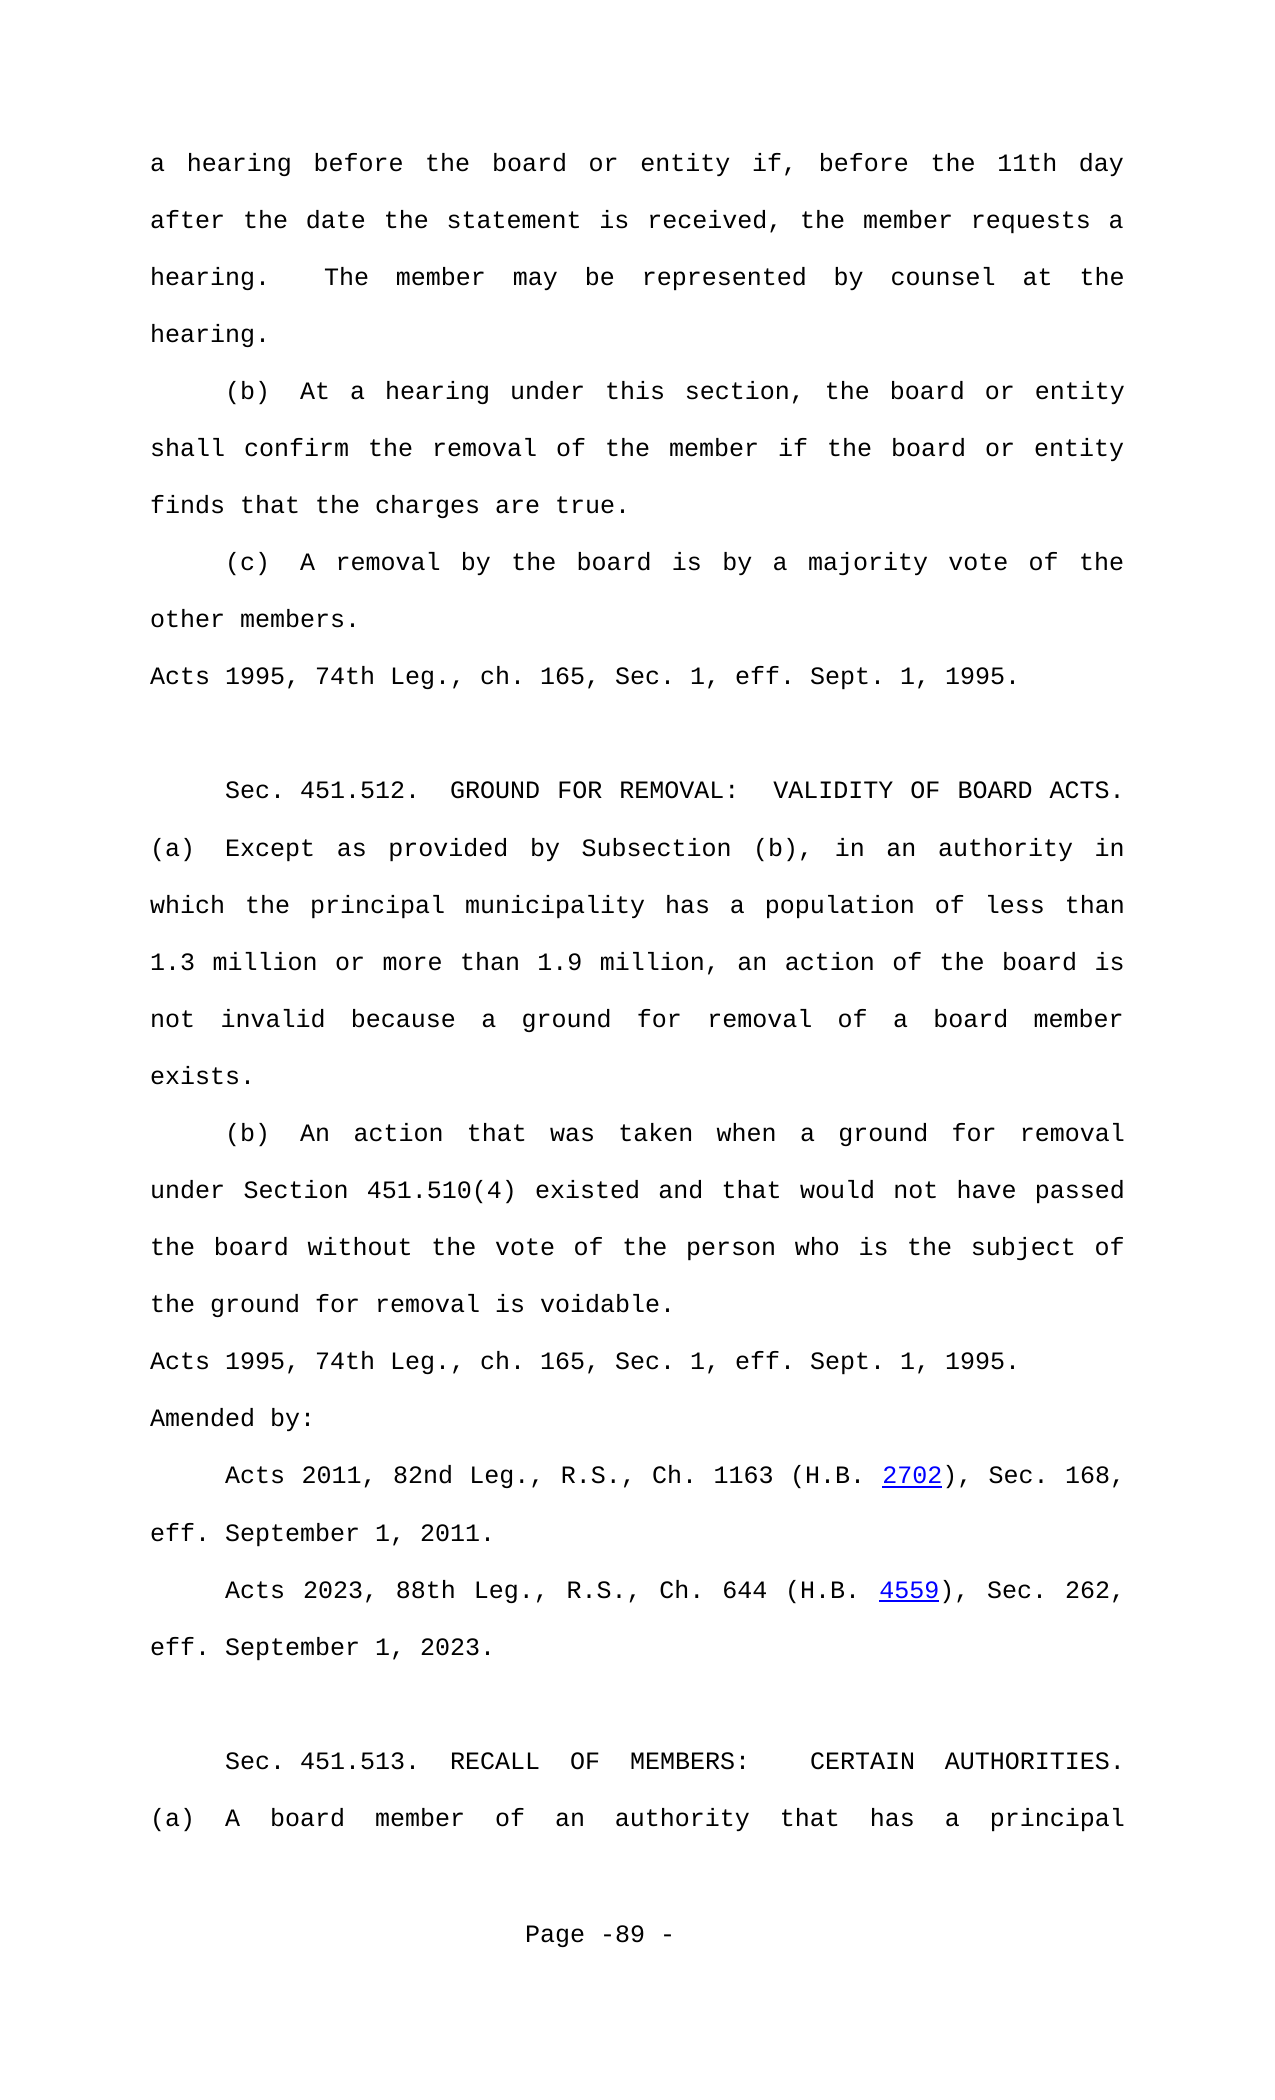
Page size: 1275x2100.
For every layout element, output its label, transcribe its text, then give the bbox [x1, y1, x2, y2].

text Acts 2011, 82nd Leg., R.S., Ch. 1163 (H.B. 2702), Sec. 168, eff. September 1, 2011. [150, 1463, 1125, 1548]
text Amended by: [150, 1406, 1125, 1434]
text Acts 2023, 88th Leg., R.S., Ch. 644 (H.B. 4559), Sec. 262, eff. September 1, 2023. [150, 1577, 1125, 1663]
text Acts 1995, 74th Leg., ch. 165, Sec. 1, eff. Sept. 1, 1995. [150, 664, 1125, 692]
text Sec. 451.512. GROUND FOR REMOVAL: VALIDITY OF BOARD ACTS. (a) Except as provided by Subsection (b), in an authority in which the principal municipality has a population of less than 1.3 million or more than 1.9 million, an action of the board is not invalid because a ground for removal of a board member exists. [150, 778, 1125, 1092]
text Acts 1995, 74th Leg., ch. 165, Sec. 1, eff. Sept. 1, 1995. [150, 1349, 1125, 1377]
text (b) An action that was taken when a ground for removal under Section 451.510(4) existed and that would not have passed the board without the vote of the person who is the subject of the ground for removal is voidable. [150, 1120, 1125, 1320]
text (c) A removal by the board is by a majority vote of the other members. [150, 549, 1125, 635]
